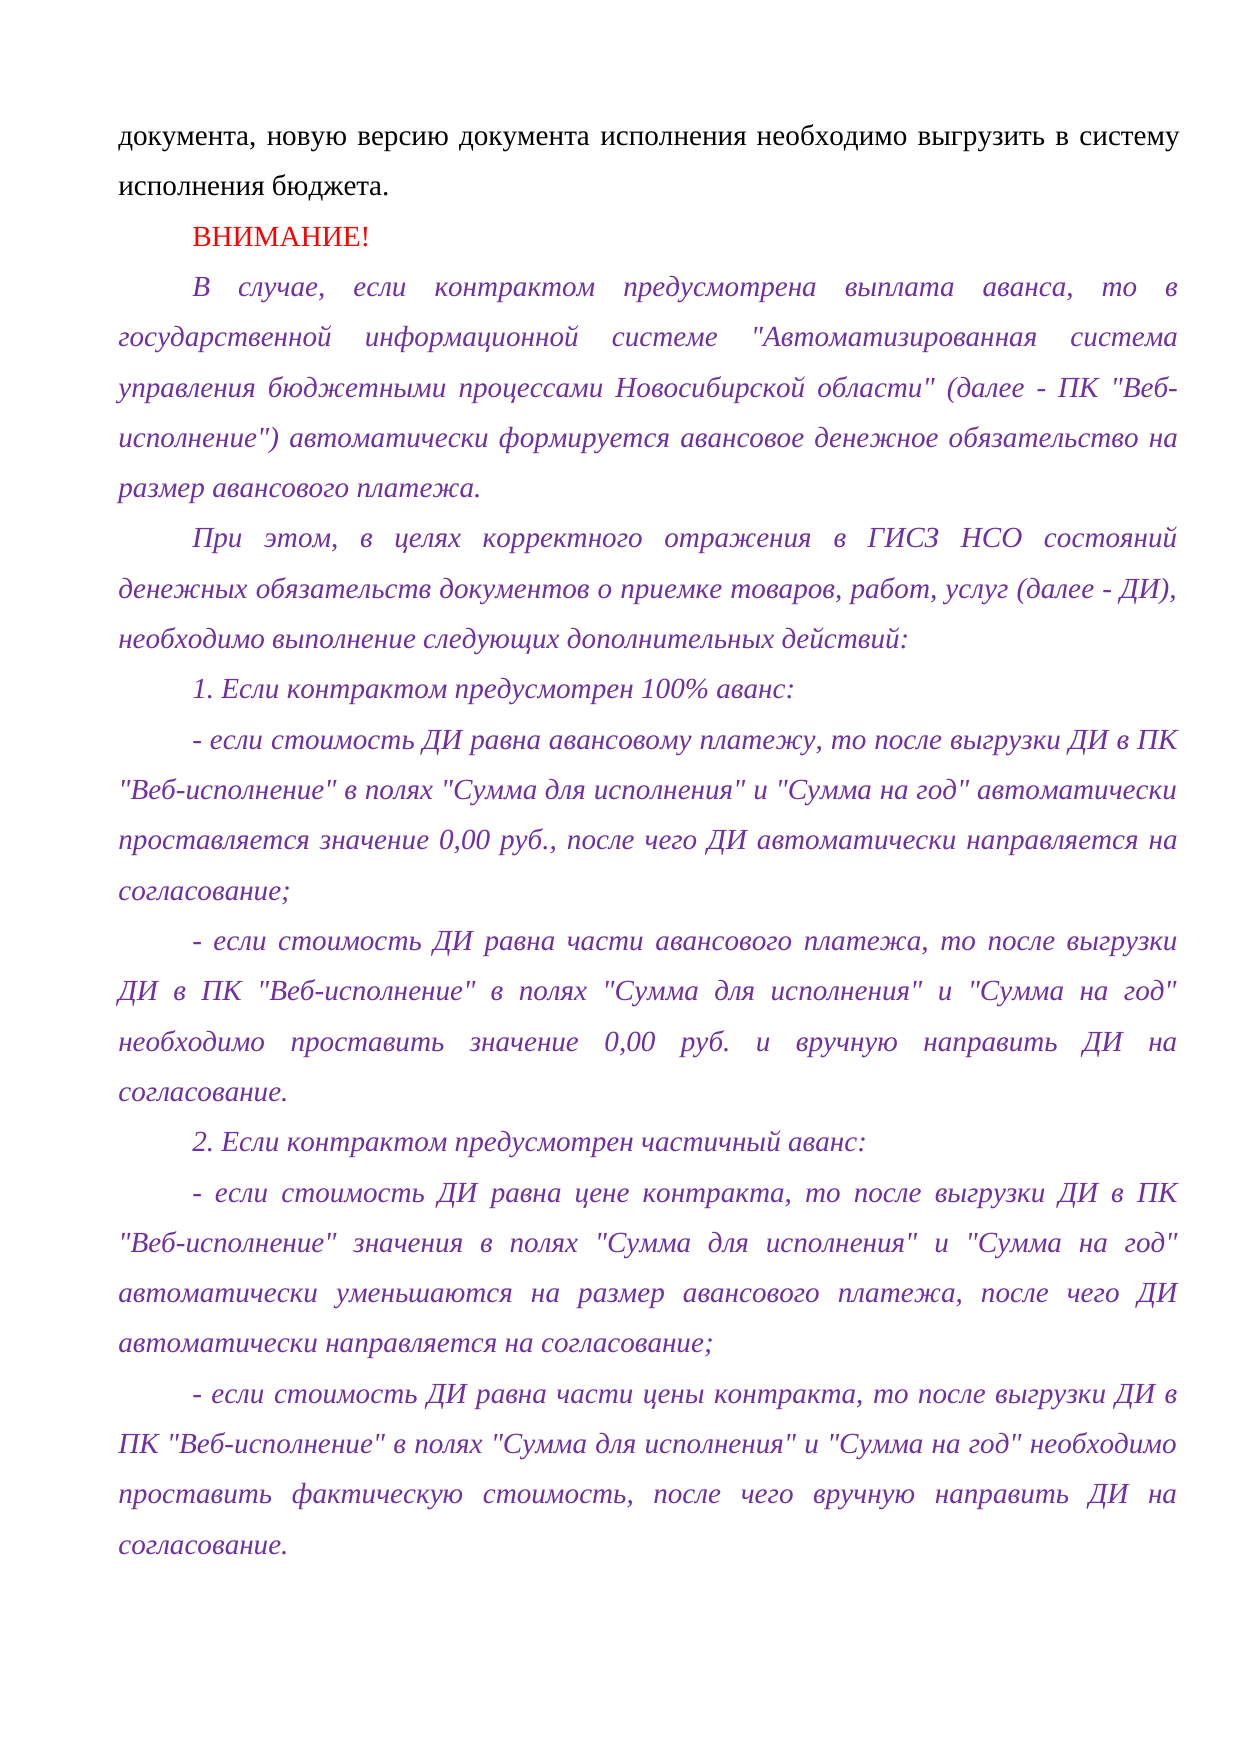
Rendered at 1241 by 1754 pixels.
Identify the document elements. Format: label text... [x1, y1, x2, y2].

text - если стоимость ДИ равна цене контракта, то после выгрузки ДИ в ПК "Веб-исполнение" значения в полях "Сумма для исполнения" и "Сумма на год" автоматически уменьшаются на размер авансового платежа, после чего ДИ автоматически направляется на согласование; [118, 1175, 1181, 1359]
text - если стоимость ДИ равна авансовому платежу, то после выгрузки ДИ в ПК "Веб-исполнение" в полях "Сумма для исполнения" и "Сумма на год" автоматически проставляется значение 0,00 руб., после чего ДИ автоматически направляется на согласование; [118, 722, 1181, 906]
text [118, 118, 1181, 202]
text 2. Если контрактом предусмотрен частичный аванс: [118, 1124, 1181, 1158]
text - если стоимость ДИ равна части авансового платежа, то после выгрузки ДИ в ПК "Веб-исполнение" в полях "Сумма для исполнения" и "Сумма на год" необходимо проставить значение 0,00 руб. и вручную направить ДИ на согласование. [118, 923, 1181, 1108]
text 1. Если контрактом предусмотрен 100% аванс: [118, 672, 1181, 705]
text - если стоимость ДИ равна части цены контракта, то после выгрузки ДИ в ПК "Веб-исполнение" в полях "Сумма для исполнения" и "Сумма на год" необходимо проставить фактическую стоимость, после чего вручную направить ДИ на согласование. [118, 1376, 1181, 1560]
text ВНИМАНИЕ! [118, 219, 1181, 252]
text При этом, в целях корректного отражения в ГИСЗ НСО состояний денежных обязательств документов о приемке товаров, работ, услуг (далее - ДИ), необходимо выполнение следующих дополнительных действий: [118, 521, 1181, 655]
text В случае, если контрактом предусмотрена выплата аванса, то в государственной информационной системе "Автоматизированная система управления бюджетными процессами Новосибирской области" (далее - ПК "Веб-исполнение") автоматически формируется авансовое денежное обязательство на размер авансового платежа. [118, 269, 1181, 504]
